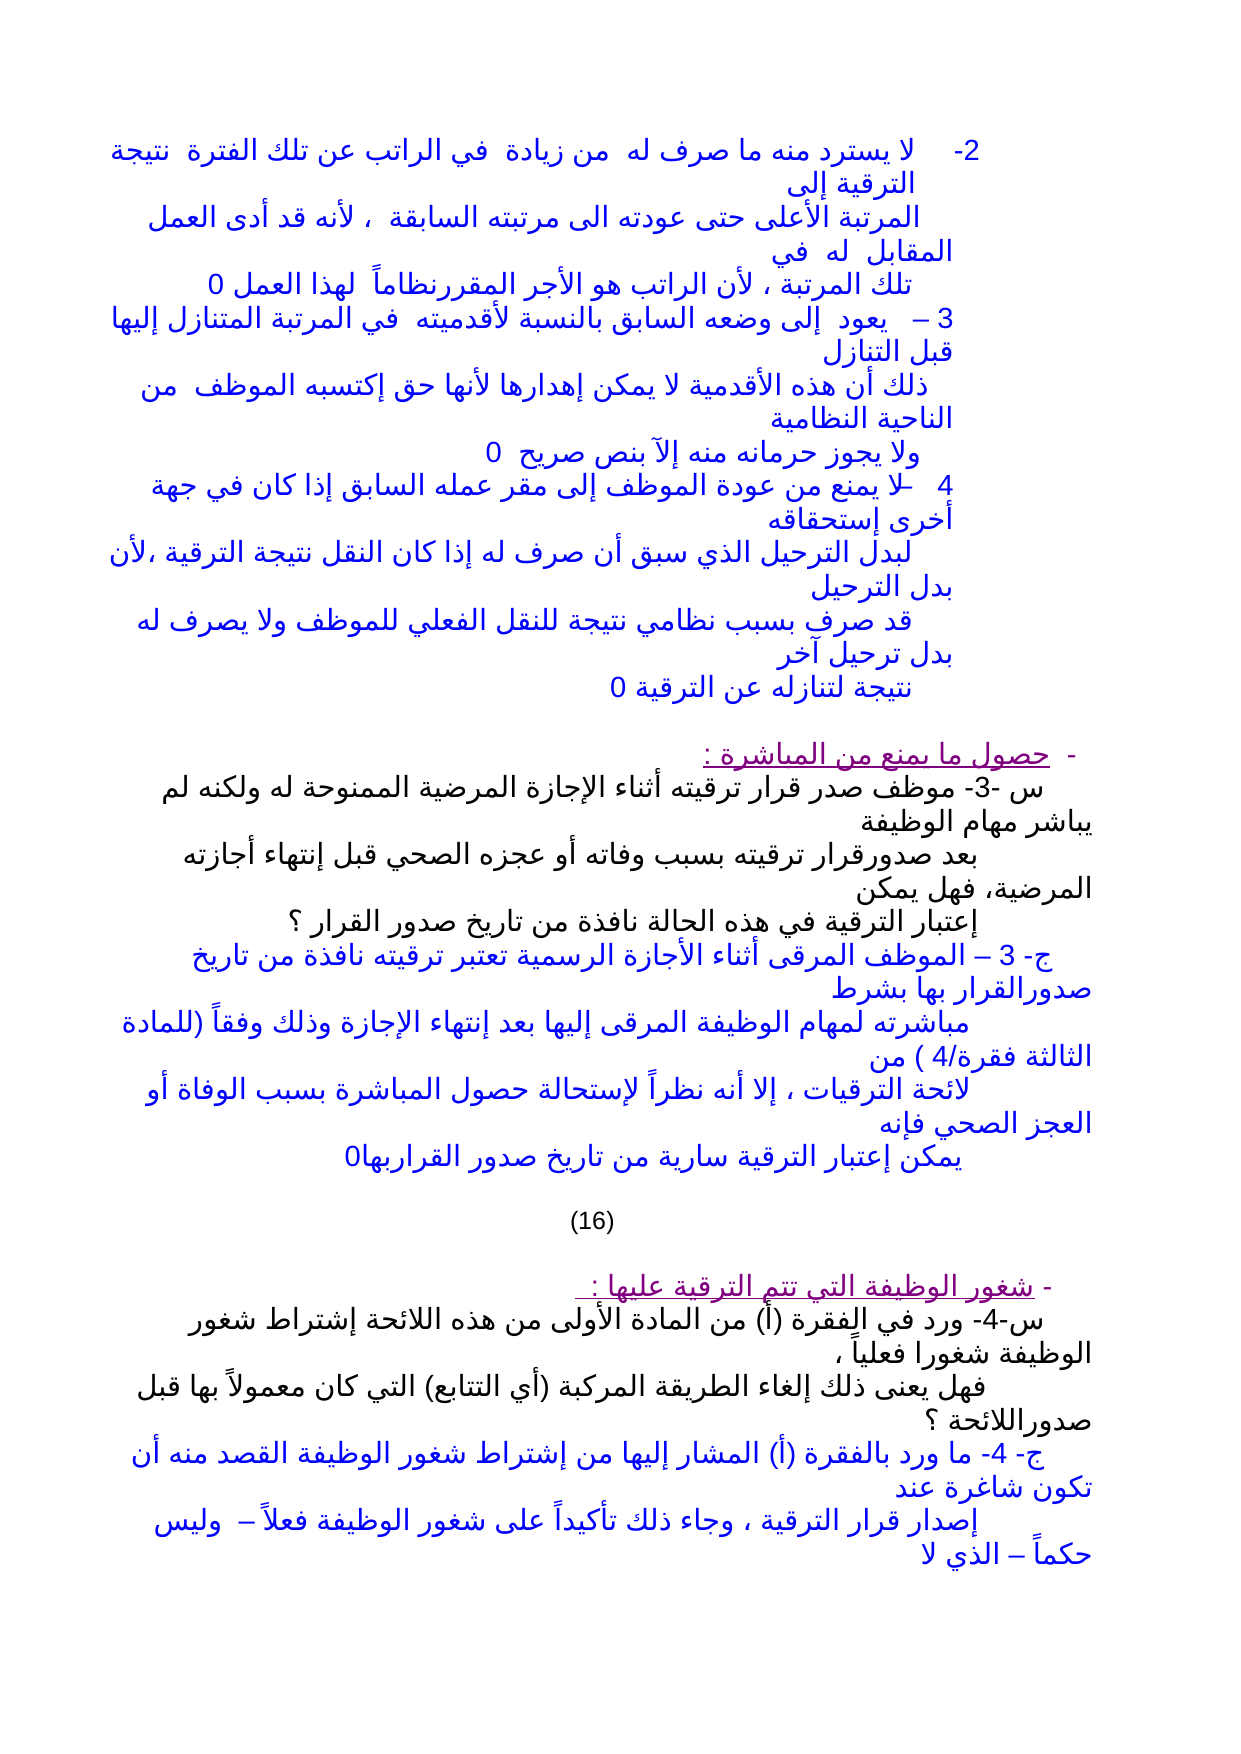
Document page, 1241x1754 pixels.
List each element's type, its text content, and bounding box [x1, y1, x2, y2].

text تلك المرتبة ، لأن الراتب هو الأجر المقررنظاماً لهذا العمل 0 [103, 267, 954, 301]
text ولا يجوز حرمانه منه إلآ بنص صريح 0 [103, 435, 954, 468]
text لبدل الترحيل الذي سبق أن صرف له إذا كان النقل نتيجة الترقية ،لأن بدل الترحيل [103, 535, 954, 602]
text 3 – يعود إلى وضعه السابق بالنسبة لأقدميته في المرتبة المتنازل إليها قبل التنازل [103, 301, 954, 368]
text قد صرف بسبب نظامي نتيجة للنقل الفعلي للموظف ولا يصرف له بدل ترحيل آخر [103, 602, 954, 669]
text س-4- ورد في الفقرة (أ) من المادة الأولى من هذه اللائحة إشتراط شغور الوظيفة شغورا فعلياً ، [103, 1302, 1093, 1369]
text إصدار قرار الترقية ، وجاء ذلك تأكيداً على شغور الوظيفة فعلاً – وليس حكماً – الذي لا [103, 1503, 1093, 1570]
text بعد صدورقرار ترقيته بسبب وفاته أو عجزه الصحي قبل إنتهاء أجازته المرضية، فهل يمكن [103, 837, 1093, 904]
list لا يسترد منه ما صرف له من زيادة في الراتب عن تلك الفترة نتيجة الترقية إلى [103, 133, 954, 200]
text - شغور الوظيفة التي تتم الترقية عليها : [103, 1268, 1093, 1302]
text فهل يعنى ذلك إلغاء الطريقة المركبة (أي التتابع) التي كان معمولاً بها قبل صدوراللائحة ؟ [103, 1369, 1093, 1436]
text ج- 4- ما ورد بالفقرة (أ) المشار إليها من إشتراط شغور الوظيفة القصد منه أن تكون شاغرة عند [103, 1436, 1093, 1503]
text س -3- موظف صدر قرار ترقيته أثناء الإجازة المرضية الممنوحة له ولكنه لم يباشر مهام الوظيفة [103, 770, 1093, 837]
text - حصول ما يمنع من المباشرة : [103, 737, 1093, 770]
text ذلك أن هذه الأقدمية لا يمكن إهدارها لأنها حق إكتسبه الموظف من الناحية النظامية [103, 368, 954, 435]
text يمكن إعتبار الترقية سارية من تاريخ صدور القراربها0 [103, 1139, 1093, 1173]
text ج- 3 – الموظف المرقى أثناء الأجازة الرسمية تعتبر ترقيته نافذة من تاريخ صدورالقرار بها بشرط [103, 938, 1093, 1005]
text لائحة الترقيات ، إلا أنه نظراً لإستحالة حصول المباشرة بسبب الوفاة أو العجز الصحي فإنه [103, 1072, 1093, 1139]
text إعتبار الترقية في هذه الحالة نافذة من تاريخ صدور القرار ؟ [103, 904, 1093, 938]
text المرتبة الأعلى حتى عودته الى مرتبته السابقة ، لأنه قد أدى العمل المقابل له في [103, 200, 954, 267]
text مباشرته لمهام الوظيفة المرقى إليها بعد إنتهاء الإجازة وذلك وفقاً (للمادة الثالثة فقرة/4 ) من [103, 1005, 1093, 1072]
text نتيجة لتنازله عن الترقية 0 [103, 669, 954, 703]
text (16) [103, 1206, 1093, 1235]
text 4 – لا يمنع من عودة الموظف إلى مقر عمله السابق إذا كان في جهة أخرى إستحقاقه [103, 468, 954, 535]
